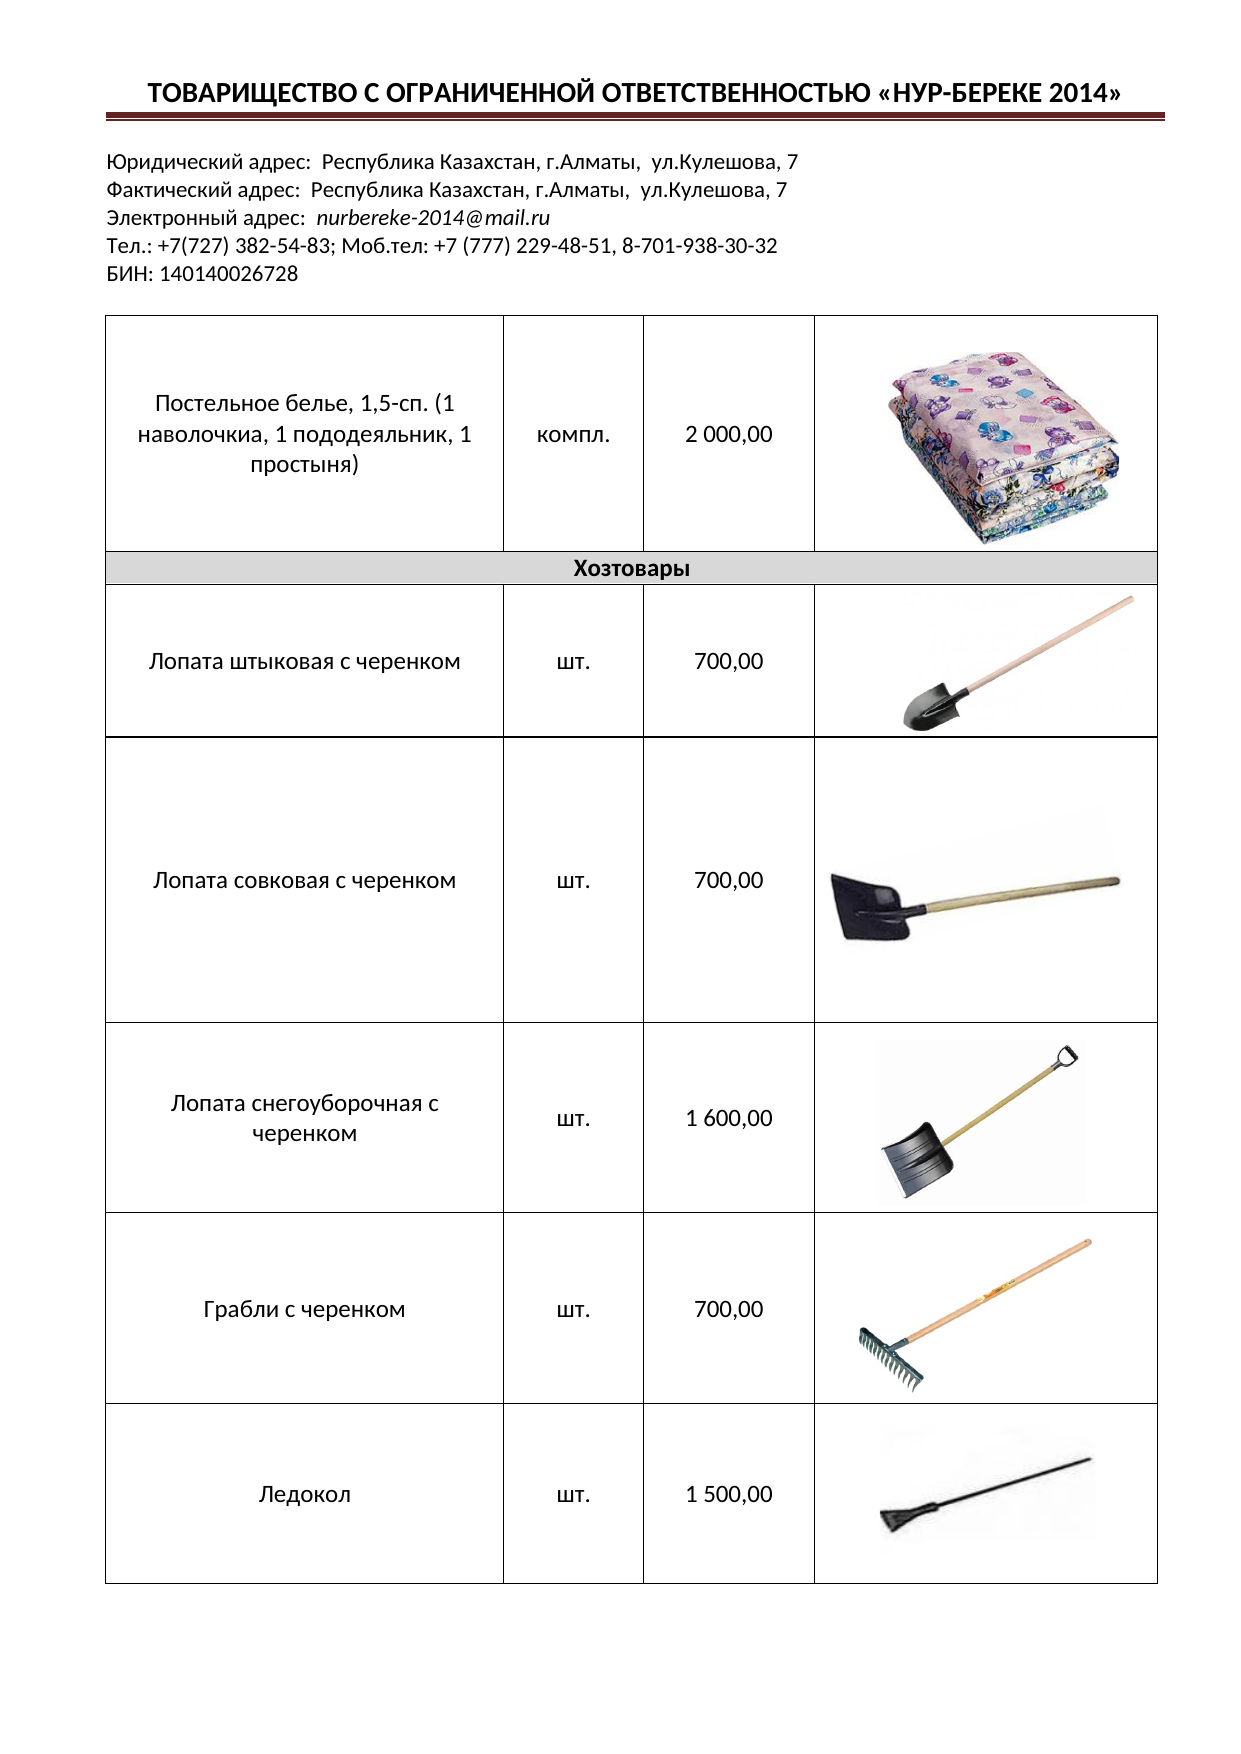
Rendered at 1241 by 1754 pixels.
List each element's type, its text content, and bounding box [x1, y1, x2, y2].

table_cell Лопата снегоуборочная с черенком [106, 1023, 503, 1212]
table_cell [815, 316, 1157, 551]
table_cell шт. [504, 738, 643, 1022]
table_cell шт. [504, 585, 643, 736]
table_cell Ледокол [106, 1404, 503, 1583]
table_cell Хозтовары [106, 552, 1157, 583]
table_cell 700,00 [644, 738, 814, 1022]
table_cell Грабли с черенком [106, 1213, 503, 1403]
picture [827, 804, 1123, 956]
table_cell Постельное белье, 1,5-сп. (1 наволочкиа, 1 пододеяльник, 1 простыня) [106, 316, 503, 551]
table_cell [815, 585, 1157, 736]
table_cell 1 600,00 [644, 1023, 814, 1212]
table_cell 1 500,00 [644, 1404, 814, 1583]
picture [855, 1235, 1096, 1396]
table_cell [815, 738, 1157, 1022]
table_cell [815, 1404, 1157, 1583]
picture [875, 1039, 1087, 1205]
table_cell компл. [504, 316, 643, 551]
picture [879, 1425, 1096, 1573]
table_cell [815, 1213, 1157, 1403]
table_cell [815, 1023, 1157, 1212]
picture [888, 352, 1120, 545]
table_cell шт. [504, 1023, 643, 1212]
table_cell 2 000,00 [644, 316, 814, 551]
picture [902, 592, 1138, 732]
table_cell 700,00 [644, 585, 814, 736]
table_cell шт. [504, 1404, 643, 1583]
table_cell Лопата совковая с черенком [106, 738, 503, 1022]
table_cell шт. [504, 1213, 643, 1403]
table_cell 700,00 [644, 1213, 814, 1403]
table_cell Лопата штыковая с черенком [106, 585, 503, 736]
